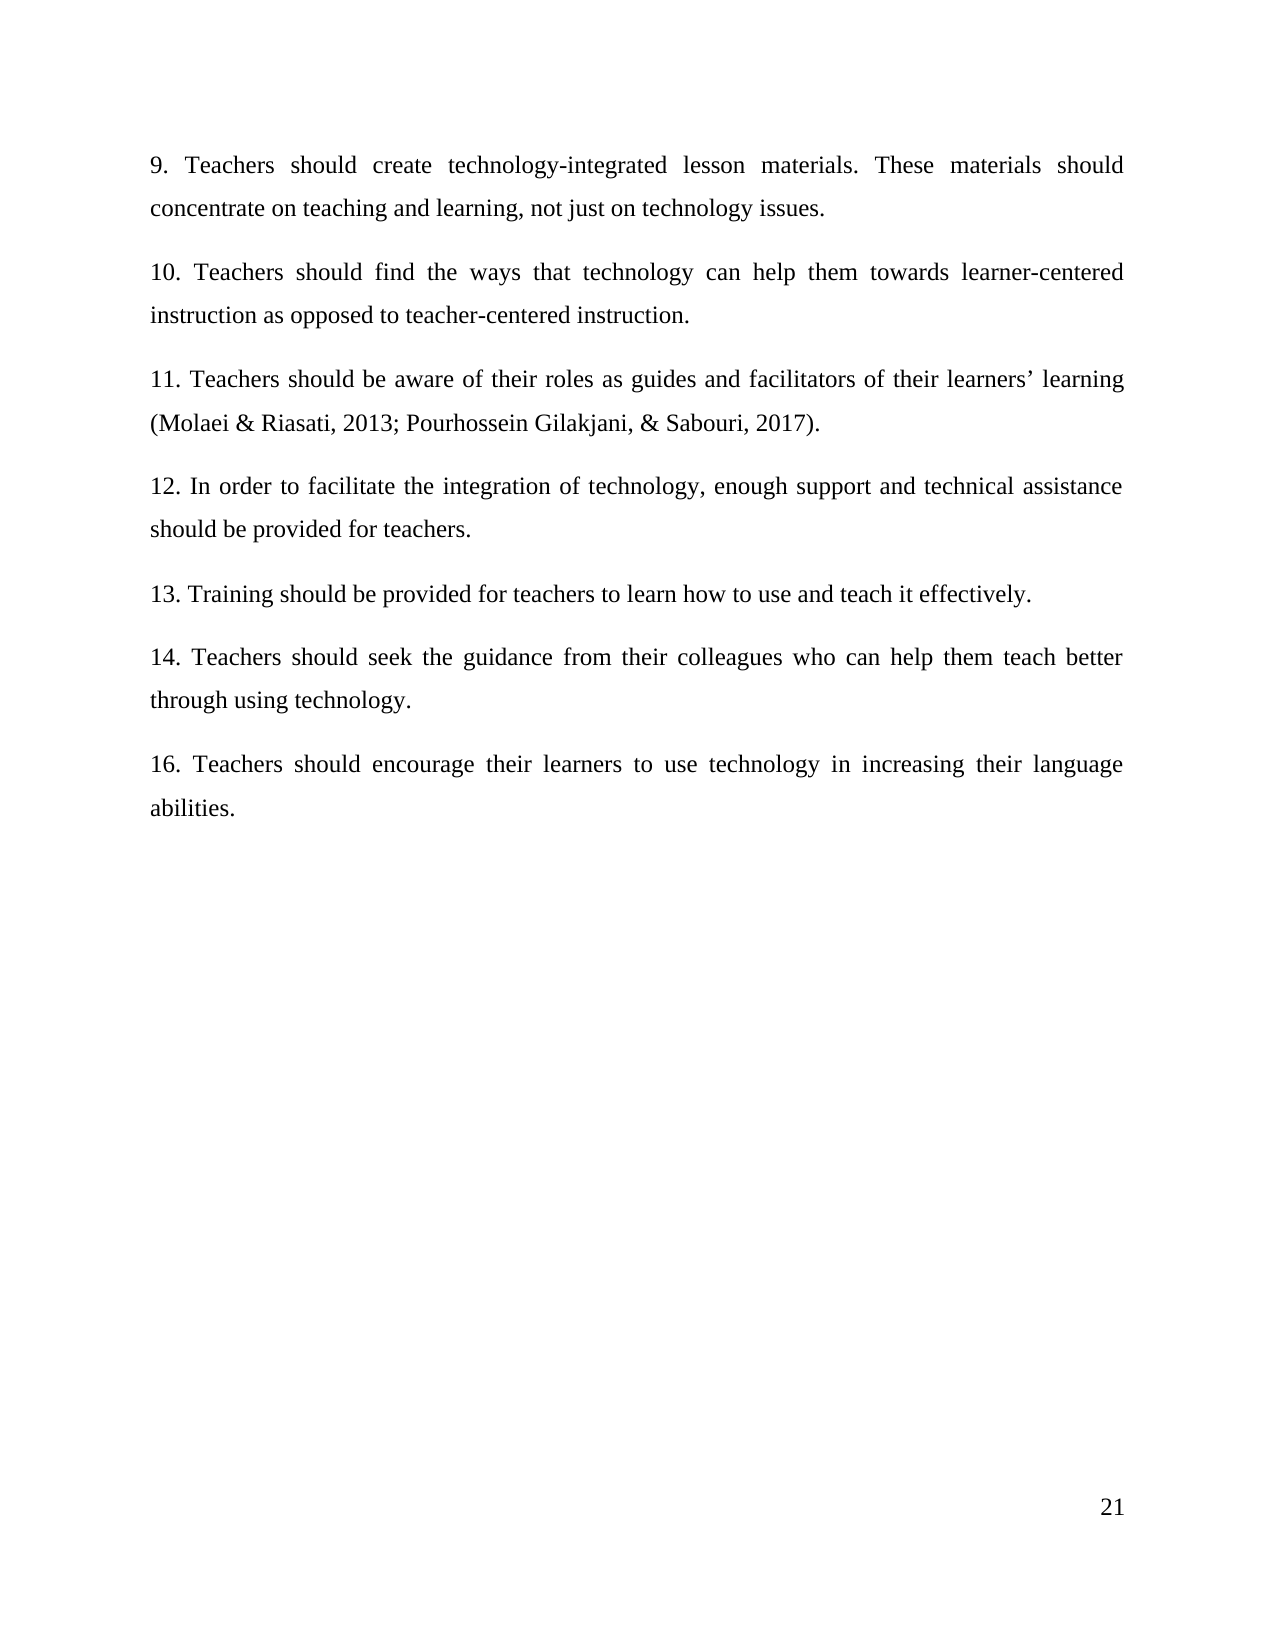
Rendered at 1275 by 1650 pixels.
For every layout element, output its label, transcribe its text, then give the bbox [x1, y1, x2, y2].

text 9. Teachers should create technology-integrated lesson materials. These materials should concentrate on teaching and learning, not just on technology issues. [150, 150, 1125, 222]
text 10. Teachers should find the ways that technology can help them towards learner-centered instruction as opposed to teacher-centered instruction. [150, 257, 1125, 329]
text 14. Teachers should seek the guidance from their colleagues who can help them teach better through using technology. [150, 642, 1124, 714]
text 16. Teachers should encourage their learners to use technology in increasing their language abilities. [150, 749, 1124, 821]
text 12. In order to facilitate the integration of technology, enough support and technical assistance should be provided for teachers. [150, 471, 1124, 543]
text 13. Training should be provided for teachers to learn how to use and teach it effectively. [150, 579, 1032, 607]
text 11. Teachers should be aware of their roles as guides and facilitators of their learners’ learning (Molaei & Riasati, 2013; Pourhossein Gilakjani, & Sabouri, 2017). [150, 364, 1125, 436]
